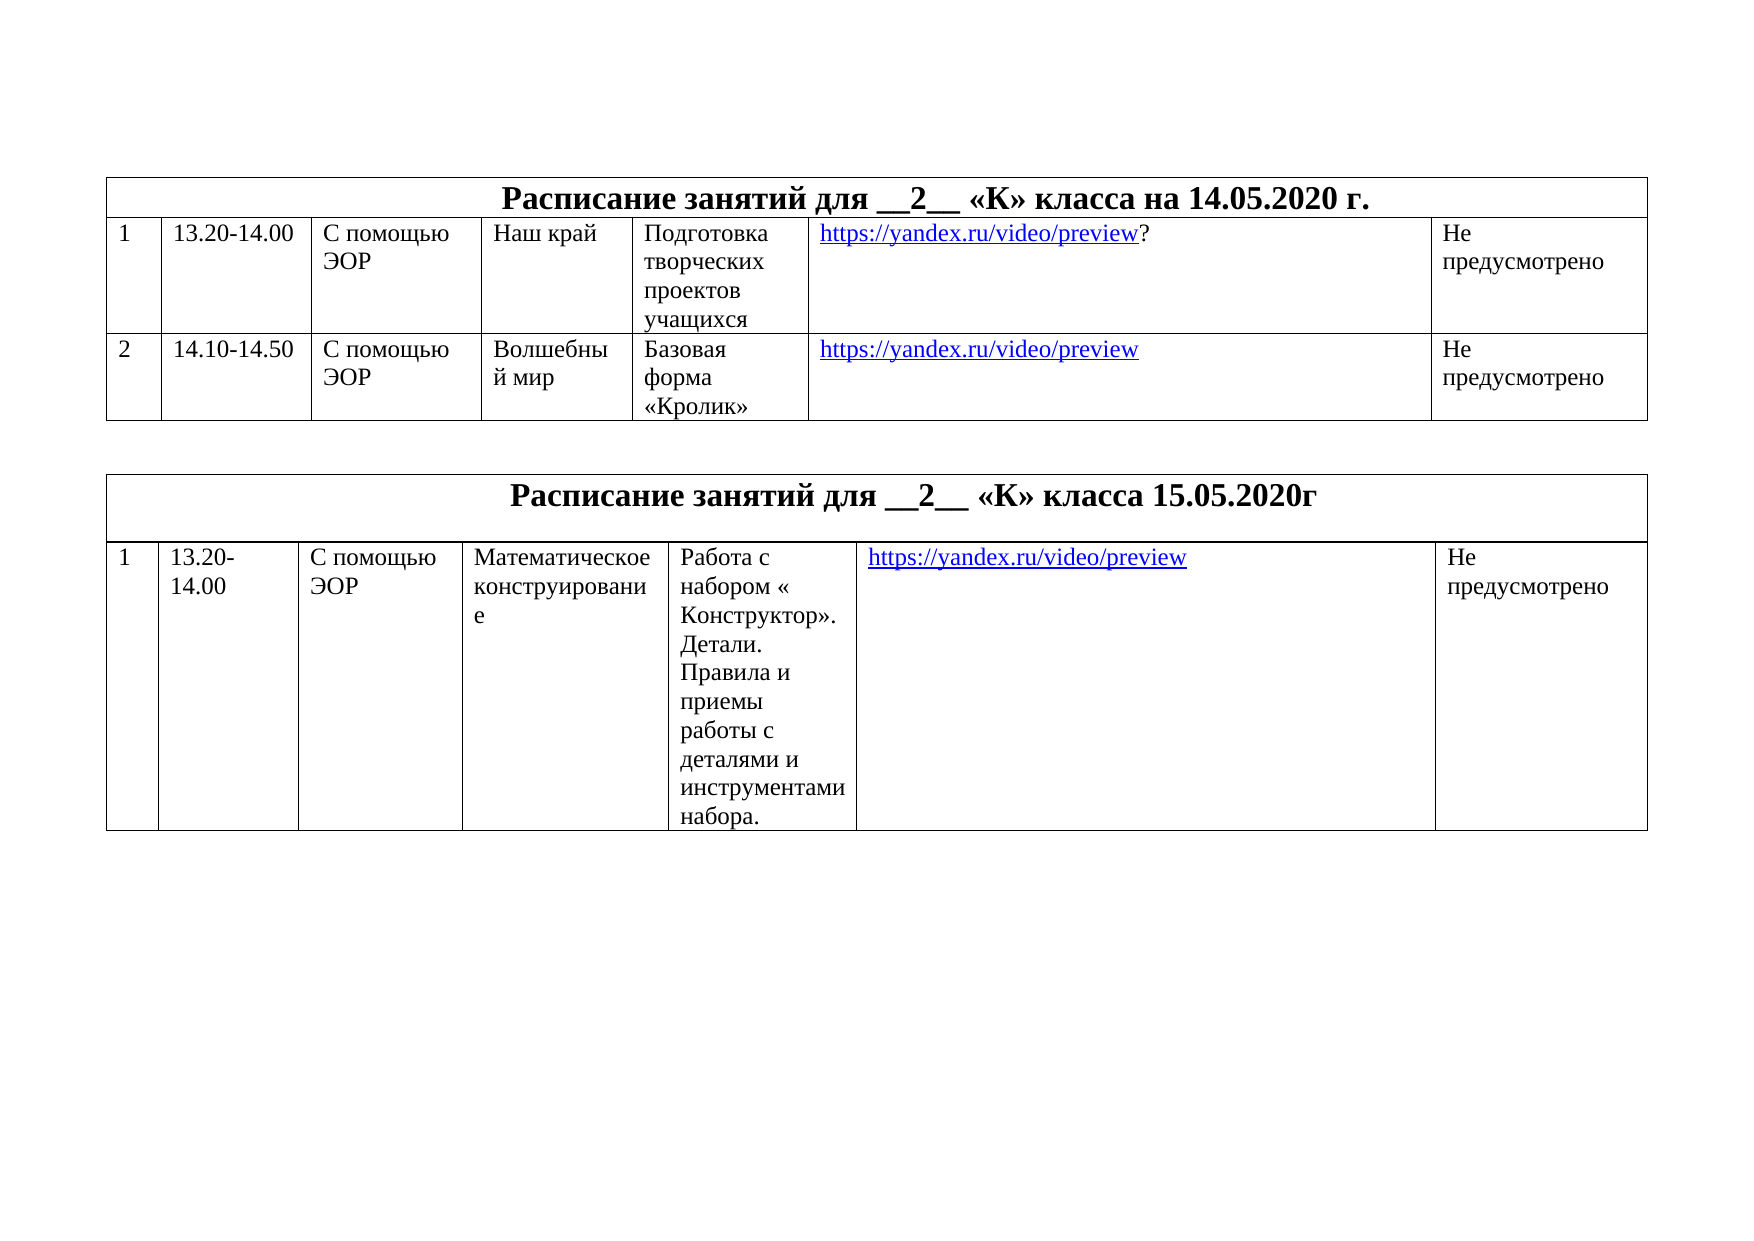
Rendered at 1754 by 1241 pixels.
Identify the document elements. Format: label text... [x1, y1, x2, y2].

table_cell С помощью ЭОР [312, 218, 481, 333]
table_header Расписание занятий для __2__ «К» класса 15.05.2020г [107, 475, 1647, 541]
table_cell С помощью ЭОР [299, 543, 462, 830]
table_cell Наш край [482, 218, 632, 333]
table_cell https://yandex.ru/video/preview? [809, 218, 1431, 333]
table_cell 1 [107, 543, 158, 830]
table_cell Работа с набором « Конструктор». Детали. Правила и приемы работы с деталями и инструментами набора. [669, 543, 856, 830]
table_cell 13.20-14.00 [159, 543, 298, 830]
table_header Расписание занятий для __2__ «К» класса на 14.05.2020 г. [107, 178, 1647, 217]
table_cell Не предусмотрено [1436, 543, 1647, 830]
table_cell Математическое конструирование [463, 543, 668, 830]
table_cell 1 [107, 218, 161, 333]
table_cell С помощью ЭОР [312, 334, 481, 420]
table_cell Не предусмотрено [1432, 334, 1647, 420]
table_cell https://yandex.ru/video/preview [857, 543, 1435, 830]
table_cell Подготовка творческих проектов учащихся [633, 218, 808, 333]
table_cell https://yandex.ru/video/preview [809, 334, 1431, 420]
table_cell Волшебный мир [482, 334, 632, 420]
table_cell 13.20-14.00 [162, 218, 311, 333]
table_cell Базовая форма «Кролик» [633, 334, 808, 420]
table_cell 2 [107, 334, 161, 420]
table_cell Не предусмотрено [1432, 218, 1647, 333]
table_cell 14.10-14.50 [162, 334, 311, 420]
